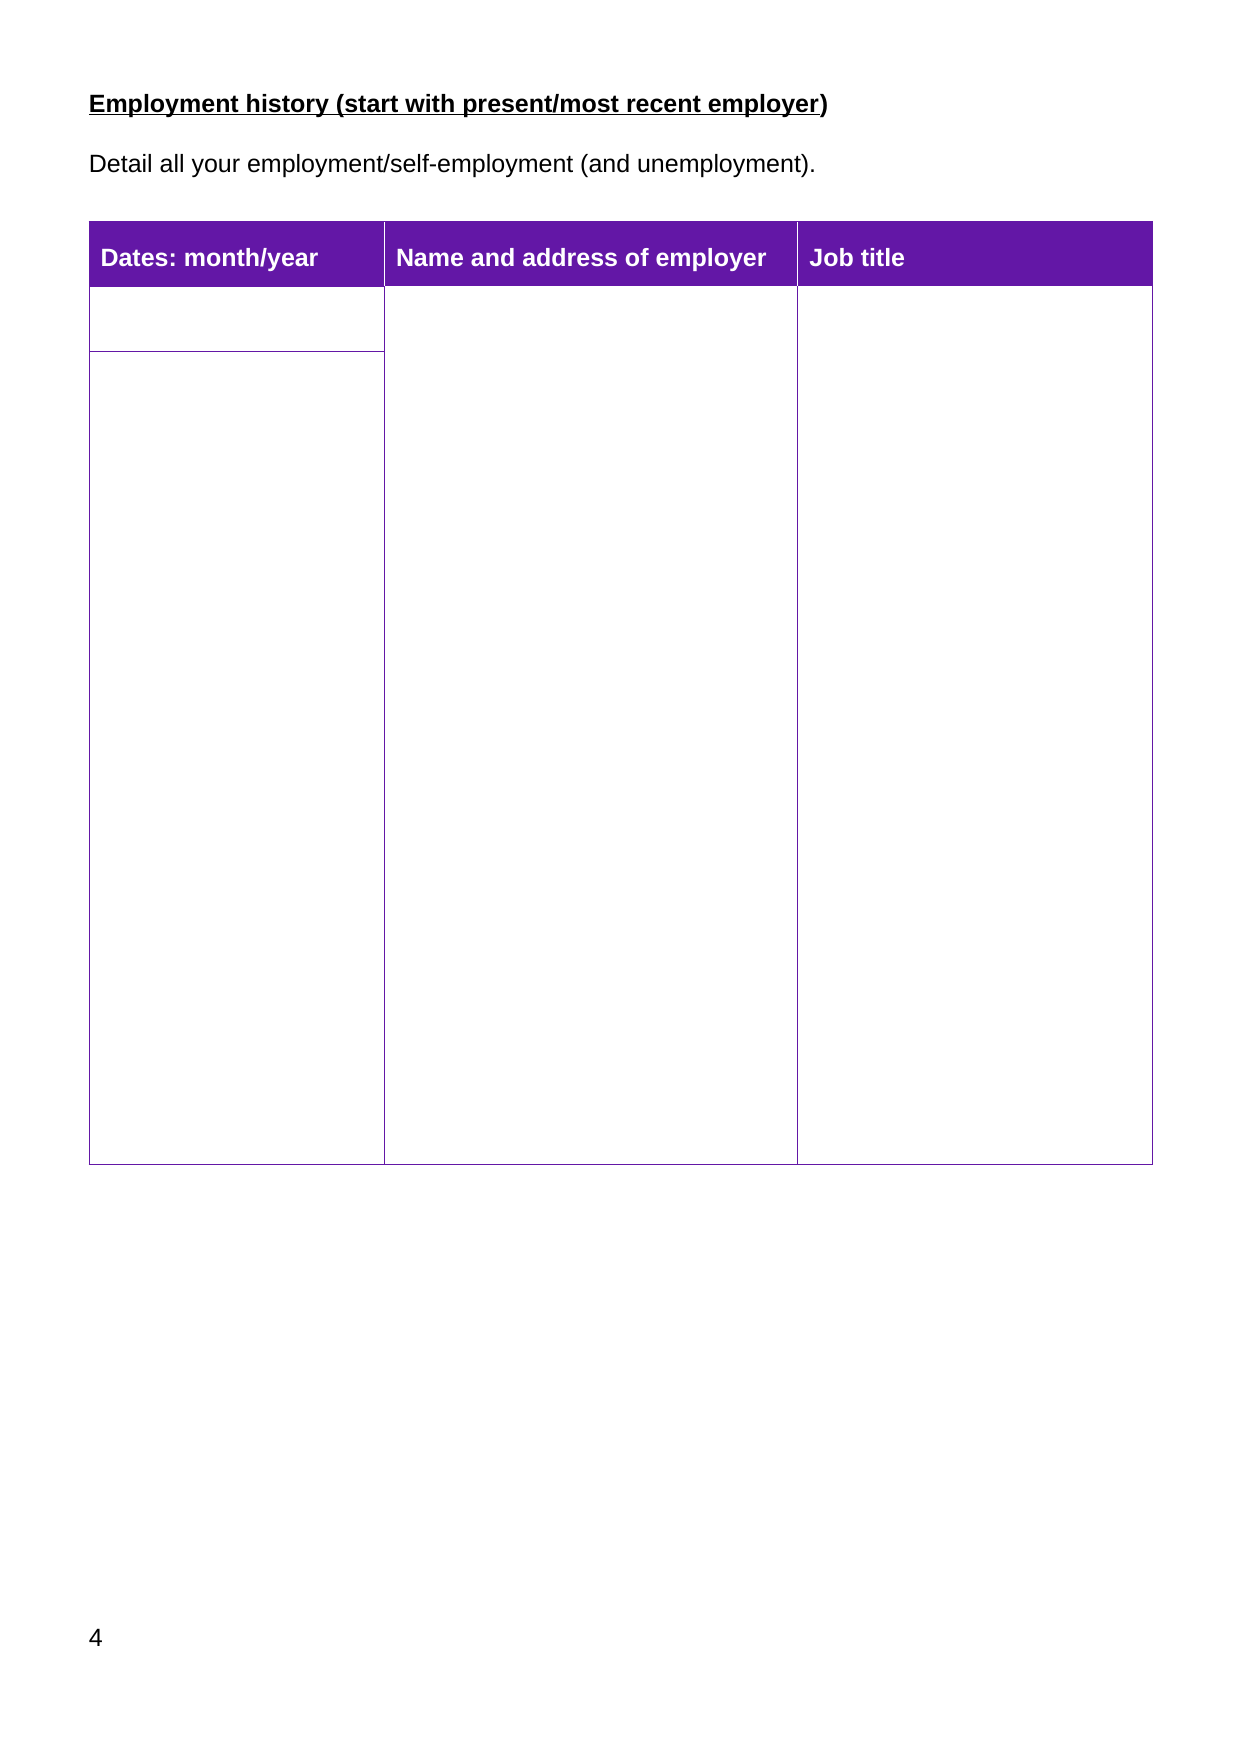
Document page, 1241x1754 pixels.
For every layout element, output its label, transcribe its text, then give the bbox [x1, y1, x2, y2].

text Employment history (start with present/most recent employer) [89, 89, 1152, 117]
table_cell [385, 286, 797, 1164]
text Detail all your employment/self-employment (and unemployment). [89, 149, 1152, 178]
table_header Job title [798, 222, 1152, 286]
table_header Dates: month/year [90, 222, 384, 286]
table_header Name and address of employer [385, 222, 797, 286]
table_cell [798, 286, 1152, 1164]
table_cell [90, 352, 384, 1164]
table_cell [90, 287, 384, 351]
